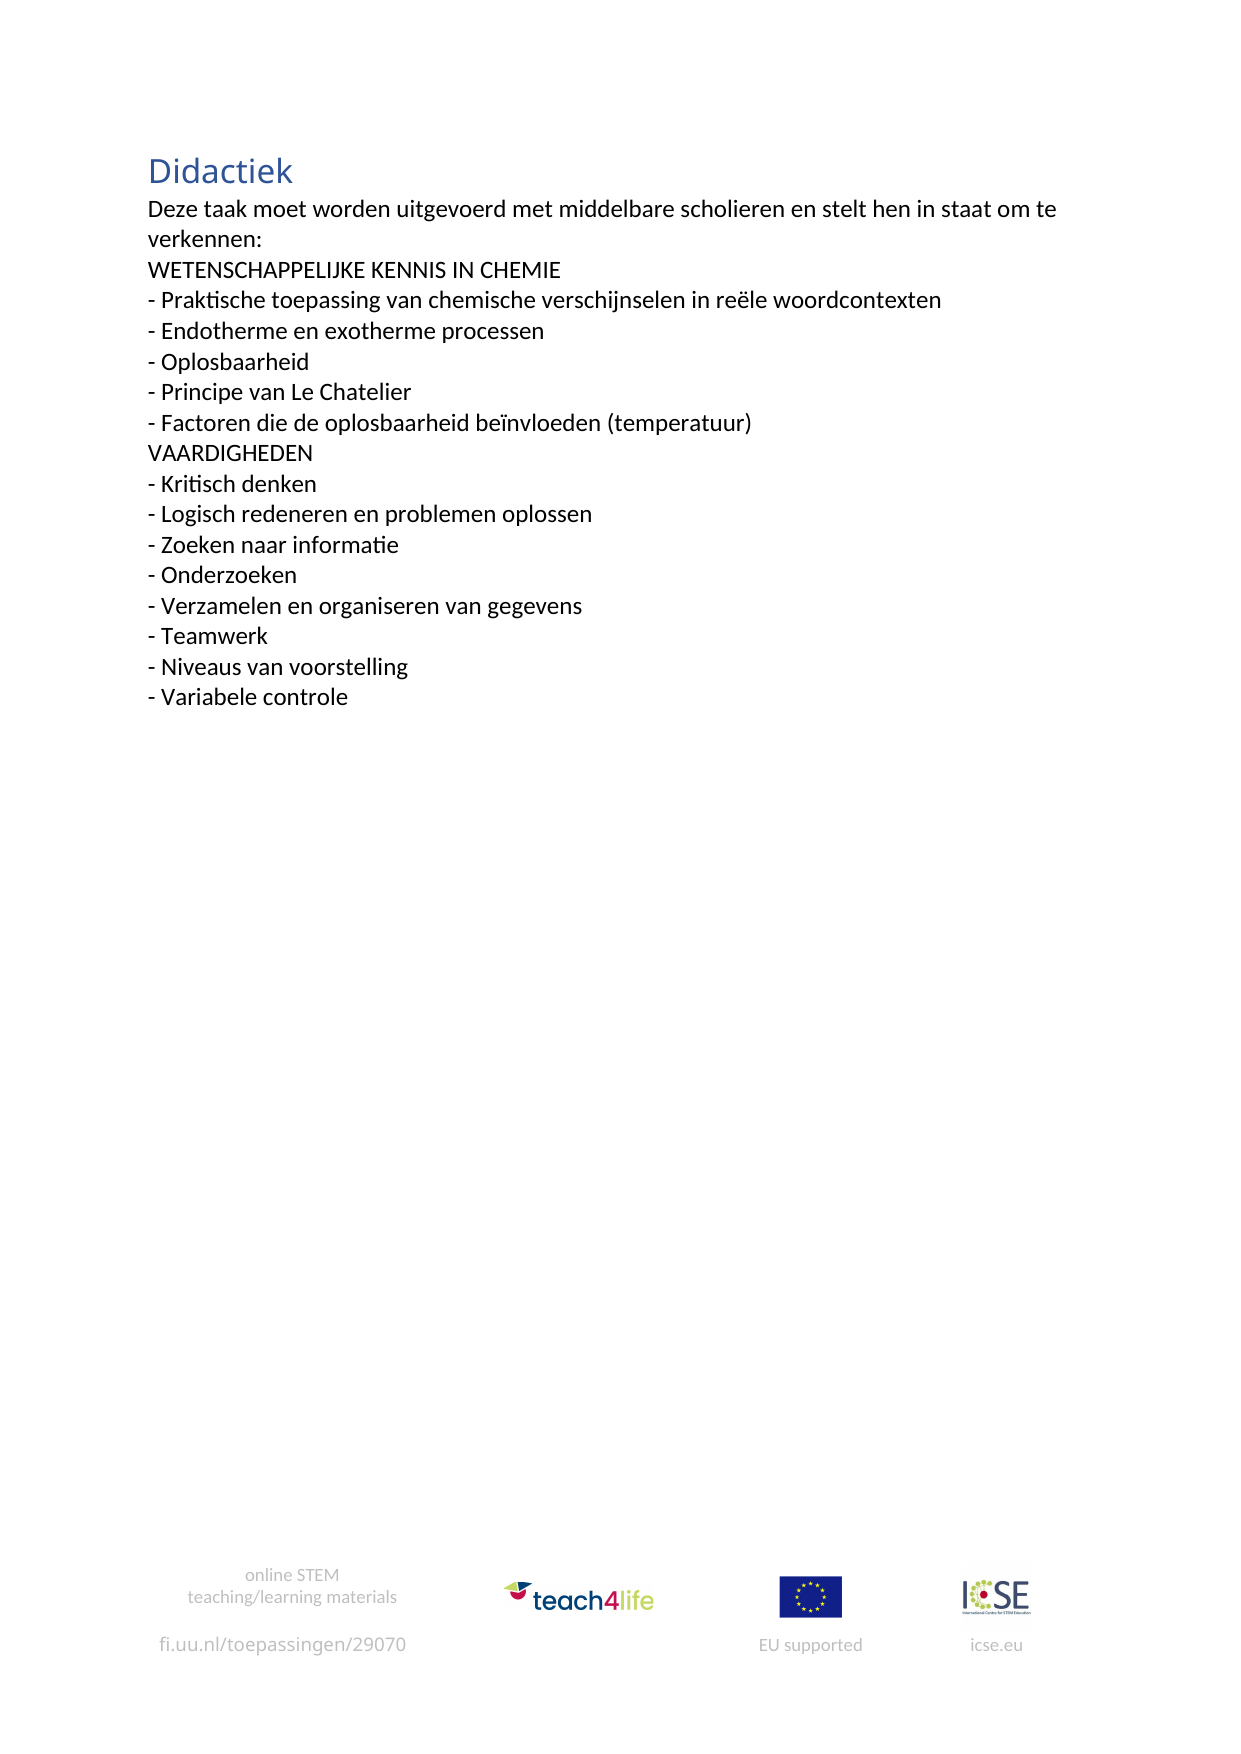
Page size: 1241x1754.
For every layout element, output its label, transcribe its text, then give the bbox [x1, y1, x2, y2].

text - Verzamelen en organiseren van gegevens [148, 590, 1093, 620]
text VAARDIGHEDEN [148, 437, 1093, 468]
text - Variabele controle [148, 681, 1093, 712]
text - Zoeken naar informatie [148, 529, 1093, 559]
text - Onderzoeken [148, 559, 1093, 590]
text - Praktische toepassing van chemische verschijnselen in reële woordcontexten [148, 284, 1093, 315]
picture [778, 1575, 843, 1619]
text WETENSCHAPPELIJKE KENNIS IN CHEMIE [148, 254, 1093, 284]
text - Endotherme en exotherme processen [148, 315, 1093, 346]
text - Teamwerk [148, 620, 1093, 651]
text - Factoren die de oplosbaarheid beïnvloeden (temperatuur) [148, 407, 1093, 437]
picture [962, 1562, 1032, 1632]
text Deze taak moet worden uitgevoerd met middelbare scholieren en stelt hen in staat om te verkennen: [148, 193, 1093, 254]
subtitle Didactiek [148, 148, 1093, 193]
text - Kritisch denken [148, 468, 1093, 498]
text - Logisch redeneren en problemen oplossen [148, 498, 1093, 529]
picture [503, 1582, 654, 1610]
text - Niveaus van voorstelling [148, 651, 1093, 681]
text - Principe van Le Chatelier [148, 376, 1093, 407]
text - Oplosbaarheid [148, 346, 1093, 376]
